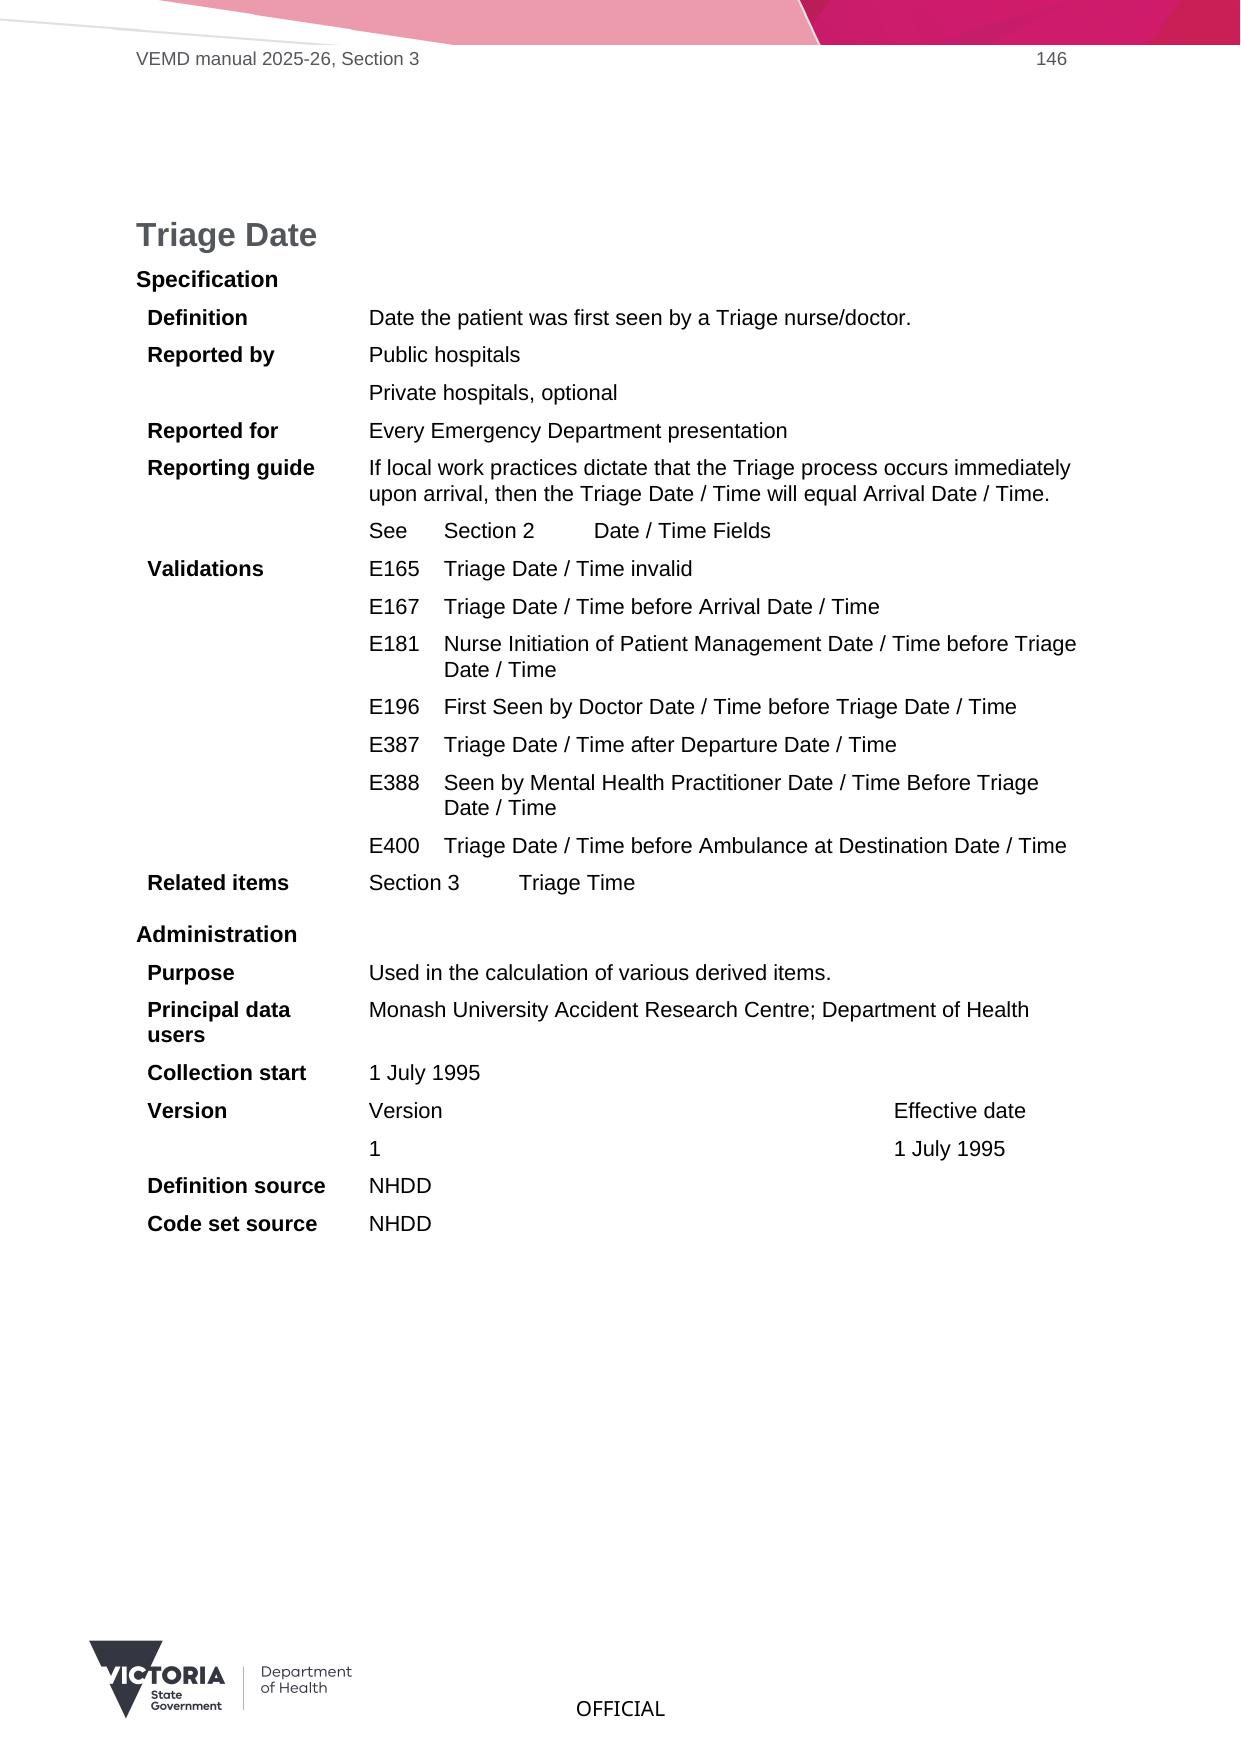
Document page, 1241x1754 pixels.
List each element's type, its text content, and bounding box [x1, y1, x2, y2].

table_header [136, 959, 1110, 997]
picture [0, 0, 1241, 45]
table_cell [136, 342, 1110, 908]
picture [0, 1595, 1241, 1754]
subtitle Specification [136, 266, 1104, 292]
subtitle Triage Date [136, 215, 1104, 253]
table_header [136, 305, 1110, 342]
subtitle Administration [136, 921, 1104, 947]
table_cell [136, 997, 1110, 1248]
